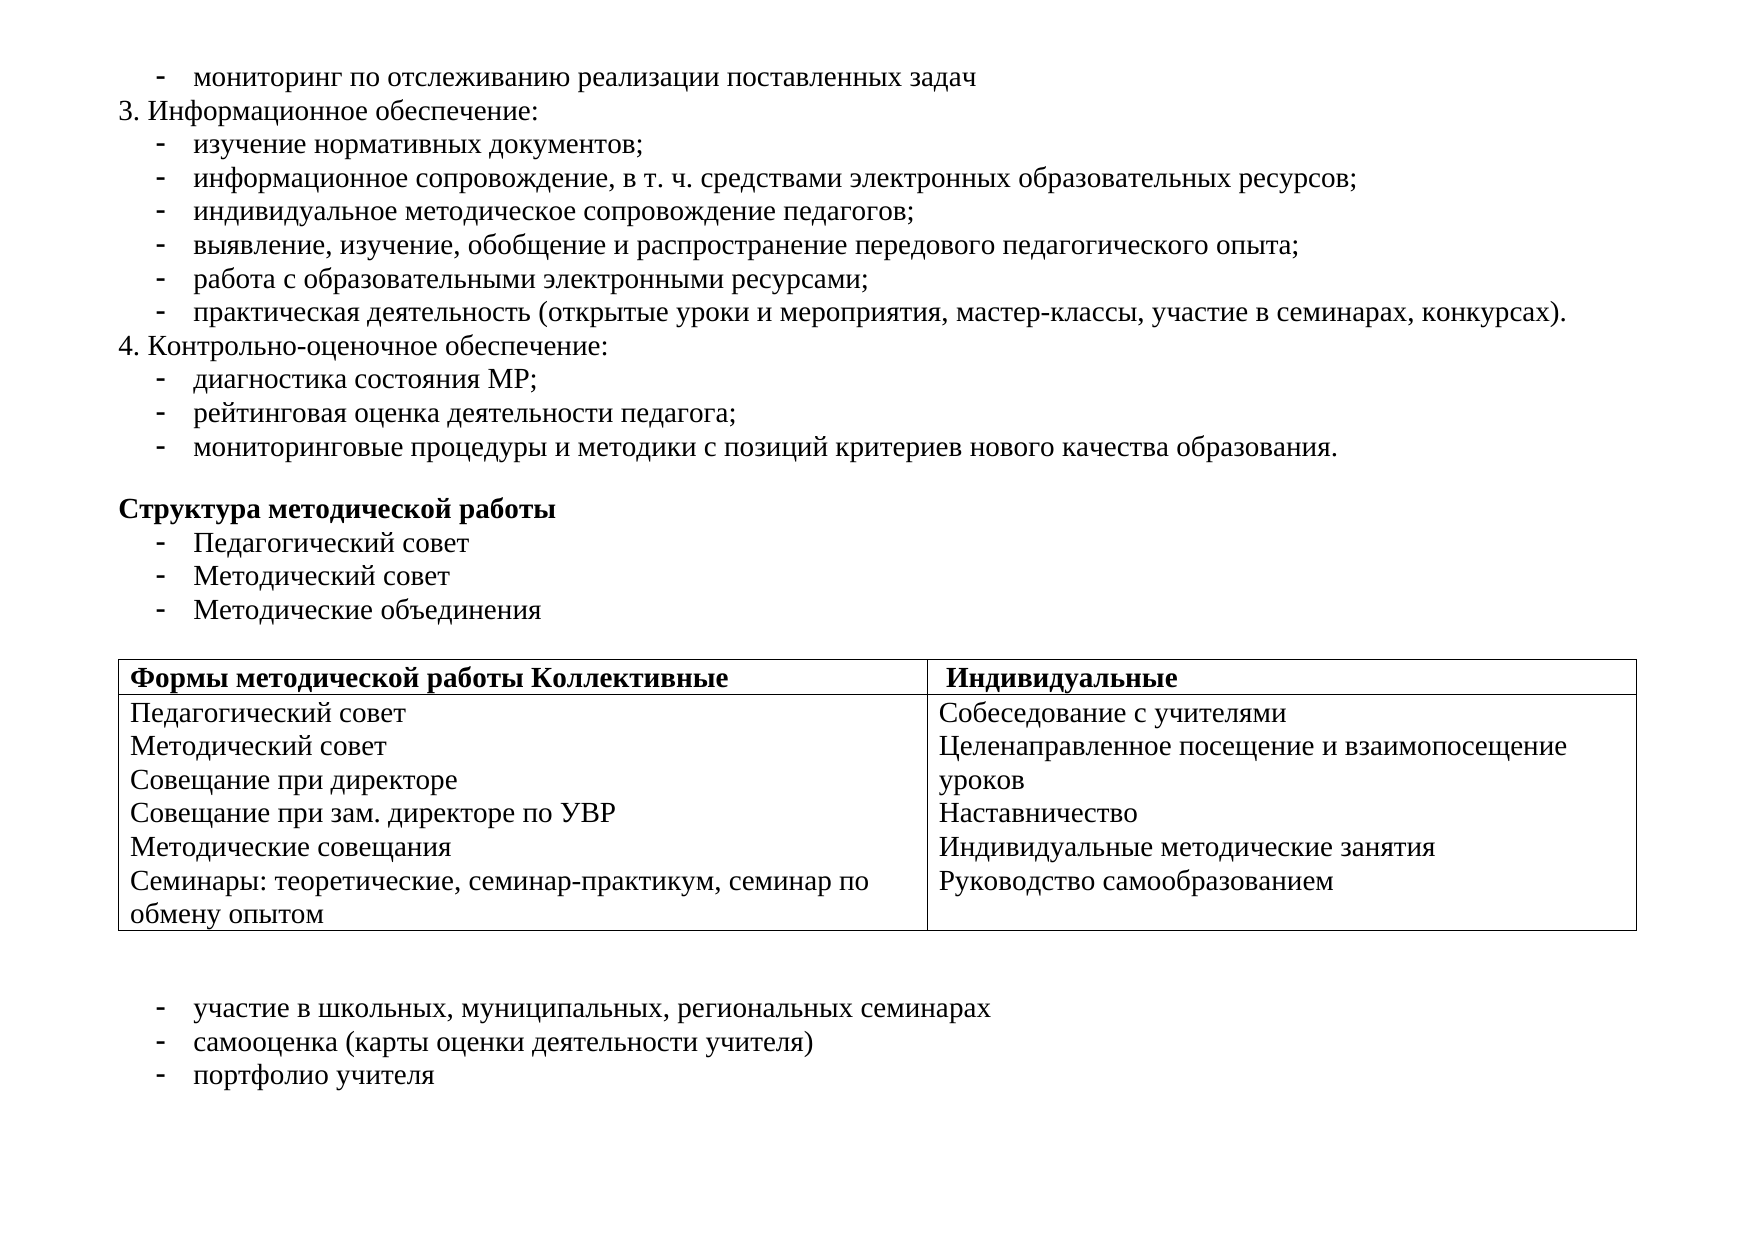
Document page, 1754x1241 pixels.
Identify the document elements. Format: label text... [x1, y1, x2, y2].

list работа с образовательными электронными ресурсами; [156, 261, 1639, 294]
list самооценка (карты оценки деятельности учителя) [156, 1024, 1639, 1057]
table_header Формы методической работы Коллективные [119, 660, 927, 694]
list изучение нормативных документов; [156, 126, 1639, 160]
list мониторинговые процедуры и методики с позиций критериев нового качества образования. [156, 429, 1639, 463]
table_header Индивидуальные [928, 660, 1636, 694]
list рейтинговая оценка деятельности педагога; [156, 395, 1639, 429]
list Педагогический совет [156, 525, 1639, 558]
list индивидуальное методическое сопровождение педагогов; [156, 193, 1639, 227]
list портфолио учителя [156, 1057, 1639, 1091]
table_cell Собеседование с учителями Целенаправленное посещение и взаимопосещение уроков Наставничество Индивидуальные методические занятия Руководство самообразованием [928, 695, 1636, 930]
list участие в школьных, муниципальных, региональных семинарах [156, 990, 1639, 1024]
text 3. Информационное обеспечение: [118, 93, 1639, 126]
list диагностика состояния МР; [156, 362, 1639, 395]
list Методический совет [156, 558, 1639, 592]
text 4. Контрольно-оценочное обеспечение: [118, 328, 1639, 362]
text Структура методической работы [118, 491, 1639, 525]
list мониторинг по отслеживанию реализации поставленных задач [156, 59, 1639, 93]
list Методические объединения [156, 592, 1639, 626]
list информационное сопровождение, в т. ч. средствами электронных образовательных ресурсов; [156, 160, 1639, 193]
list практическая деятельность (открытые уроки и мероприятия, мастер-классы, участие в семинарах, конкурсах). [156, 294, 1639, 328]
list выявление, изучение, обобщение и распространение передового педагогического опыта; [156, 227, 1639, 261]
table_cell Педагогический совет Методический совет Совещание при директоре Совещание при зам. директоре по УВР Методические совещания Семинары: теоретические, семинар-практикум, семинар по обмену опытом [119, 695, 927, 930]
